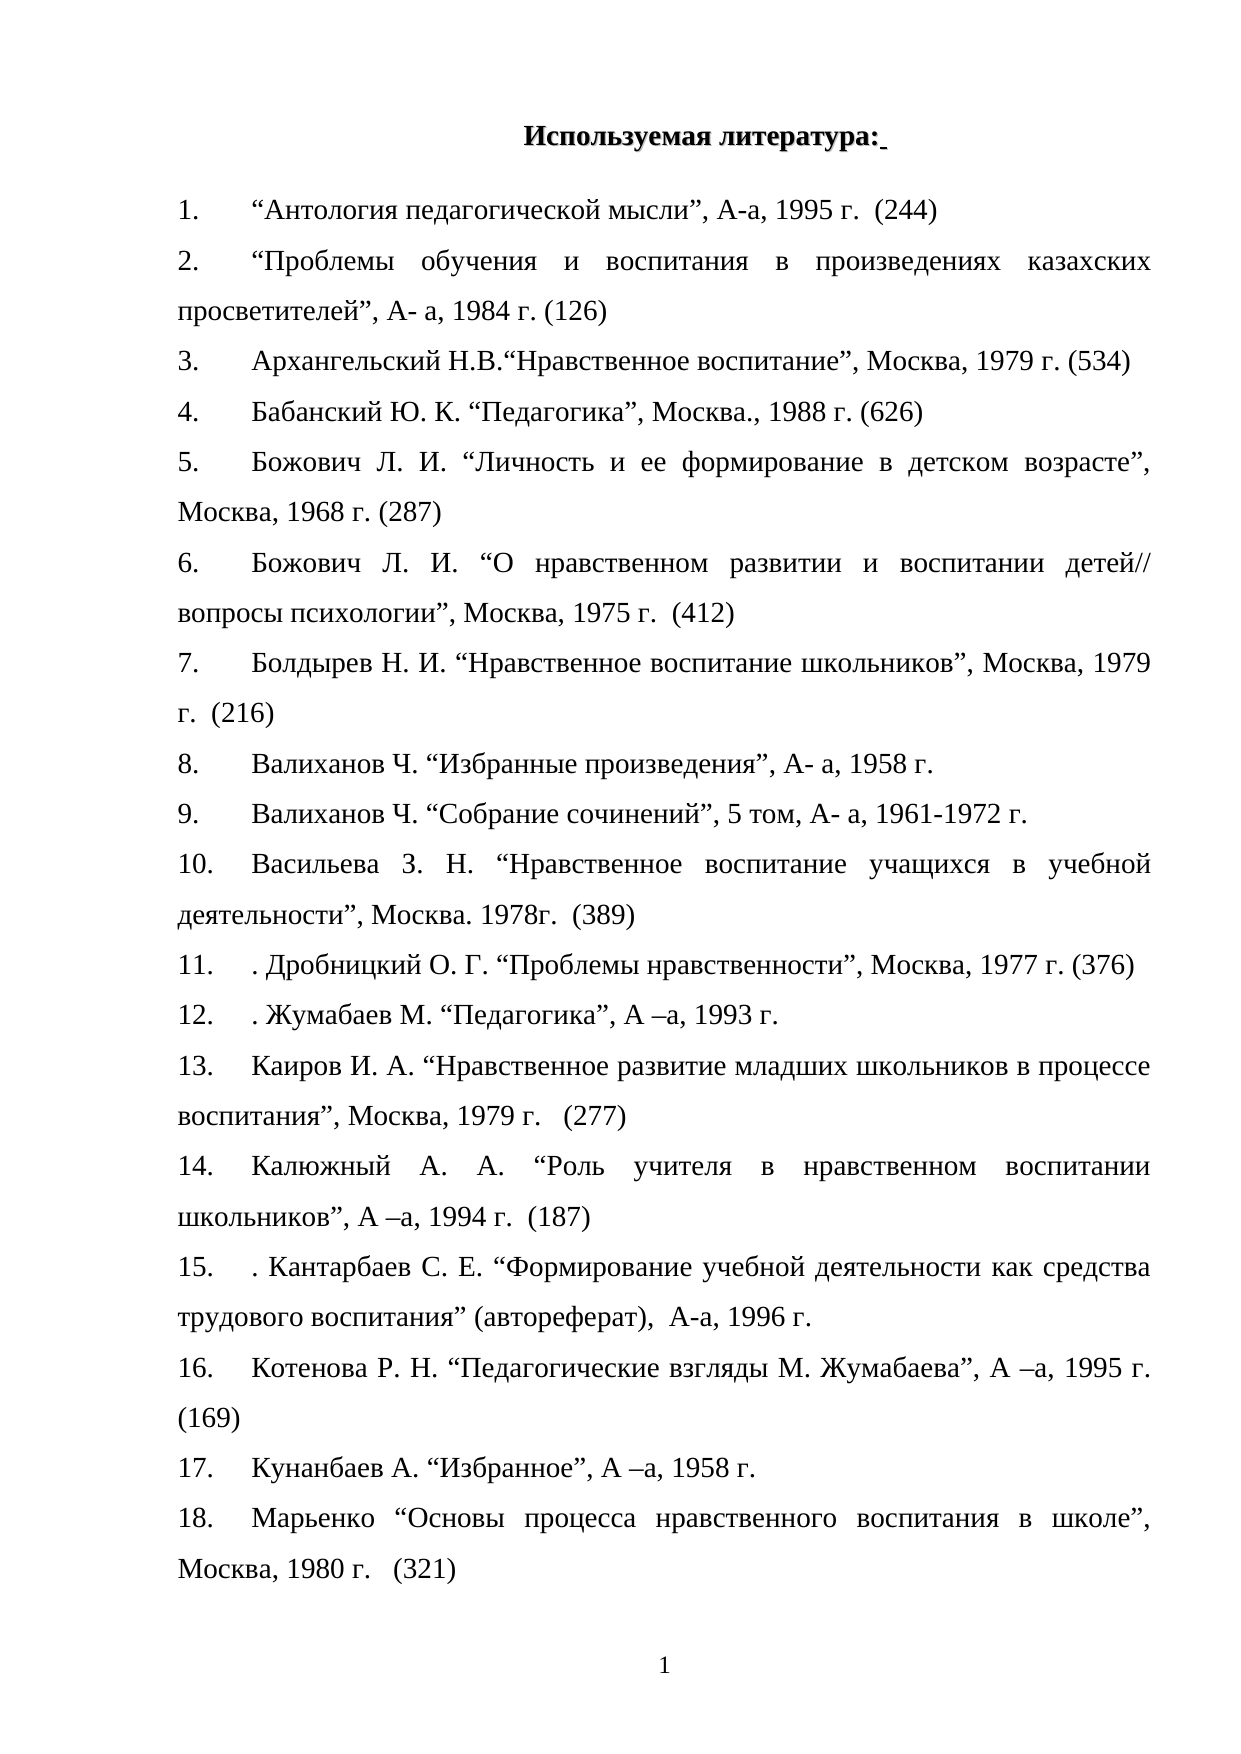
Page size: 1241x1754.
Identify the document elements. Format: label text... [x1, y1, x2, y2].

list “Антология педагогической мысли”, А-а, . (244) [177, 192, 1152, 226]
list Кунанбаев А. “Избранное”, А –а, . [177, 1450, 1152, 1484]
list Валиханов Ч. “Собрание сочинений”, 5 том, А- а, 1961-. [177, 796, 1152, 830]
list Архангельский Н.В.“Нравственное воспитание”, Москва, . (534) [177, 343, 1152, 377]
list Бабанский Ю. К. “Педагогика”, Москва., . (626) [177, 394, 1152, 427]
list Марьенко “Основы процесса нравственного воспитания в школе”, Москва, . (321) [177, 1501, 1152, 1584]
list Каиров И. А. “Нравственное развитие младших школьников в процессе воспитания”, Москва, . (277) [177, 1048, 1152, 1132]
list Божович Л. И. “Личность и ее формирование в детском возрасте”, Москва, . (287) [177, 444, 1152, 528]
list “Проблемы обучения и воспитания в произведениях казахских просветителей”, А- а, . (126) [177, 243, 1152, 327]
list . Жумабаев М. “Педагогика”, А –а, . [177, 997, 1152, 1031]
list Васильева З. Н. “Нравственное воспитание учащихся в учебной деятельности”, Москва. 1978г. (389) [177, 847, 1152, 930]
list . Кантарбаев С. Е. “Формирование учебной деятельности как средства трудового воспитания” (автореферат), А-а, . [177, 1249, 1152, 1333]
list Болдырев Н. И. “Нравственное воспитание школьников”, Москва, . (216) [177, 645, 1152, 729]
list Котенова Р. Н. “Педагогические взгляды М. Жумабаева”, А –а, . (169) [177, 1350, 1152, 1433]
list . Дробницкий О. Г. “Проблемы нравственности”, Москва, . (376) [177, 947, 1152, 981]
subtitle Используемая литература: [177, 118, 1152, 152]
list Божович Л. И. “О нравственном развитии и воспитании детей// вопросы психологии”, Москва, . (412) [177, 545, 1152, 628]
list Валиханов Ч. “Избранные произведения”, А- а, . [177, 746, 1152, 779]
list Калюжный А. А. “Роль учителя в нравственном воспитании школьников”, А –а, . (187) [177, 1148, 1152, 1232]
